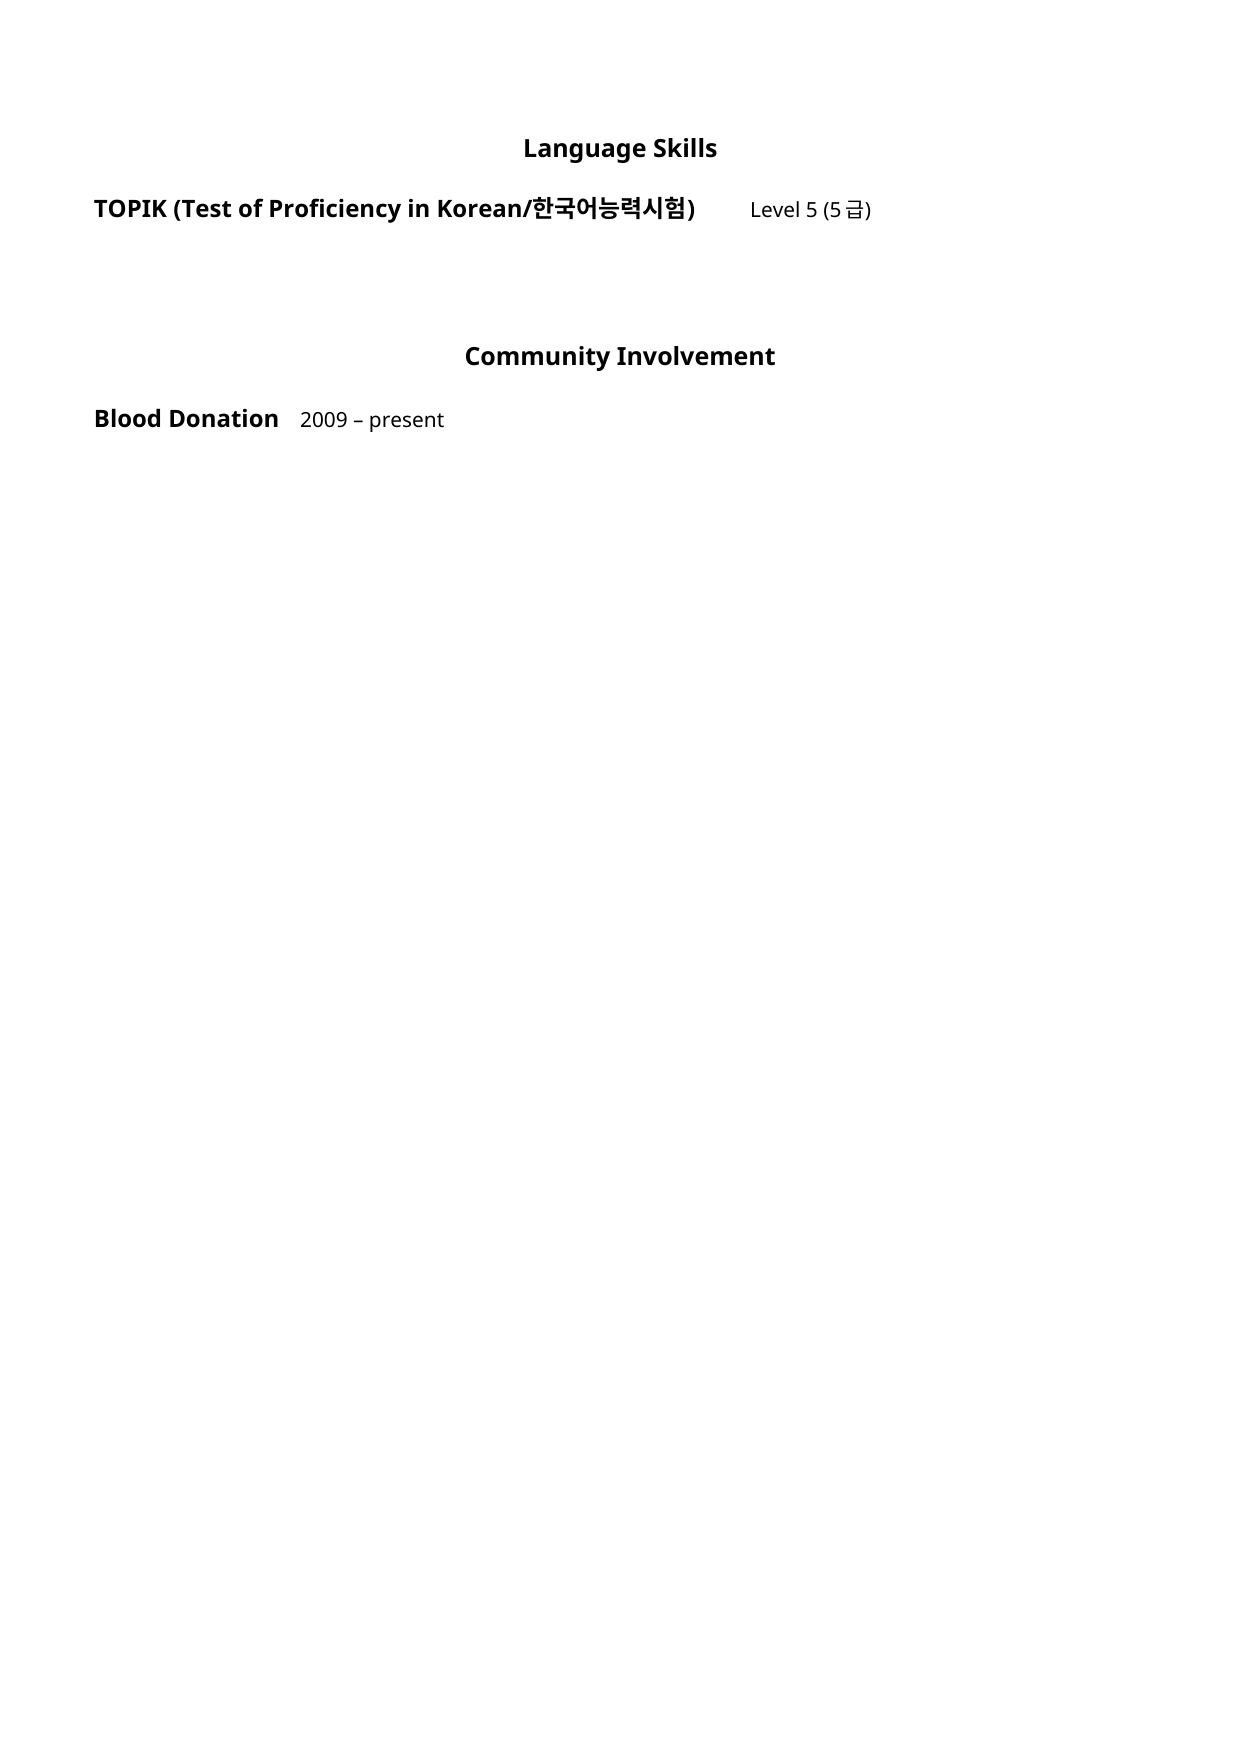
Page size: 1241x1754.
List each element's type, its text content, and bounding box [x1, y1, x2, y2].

text Community Involvement [75, 339, 1165, 373]
text TOPIK (Test of Proficiency in Korean/한국어능력시험) Level 5 (5급) [94, 189, 1165, 224]
text Language Skills [75, 131, 1165, 165]
text Blood Donation 2009 – present [94, 402, 1165, 434]
